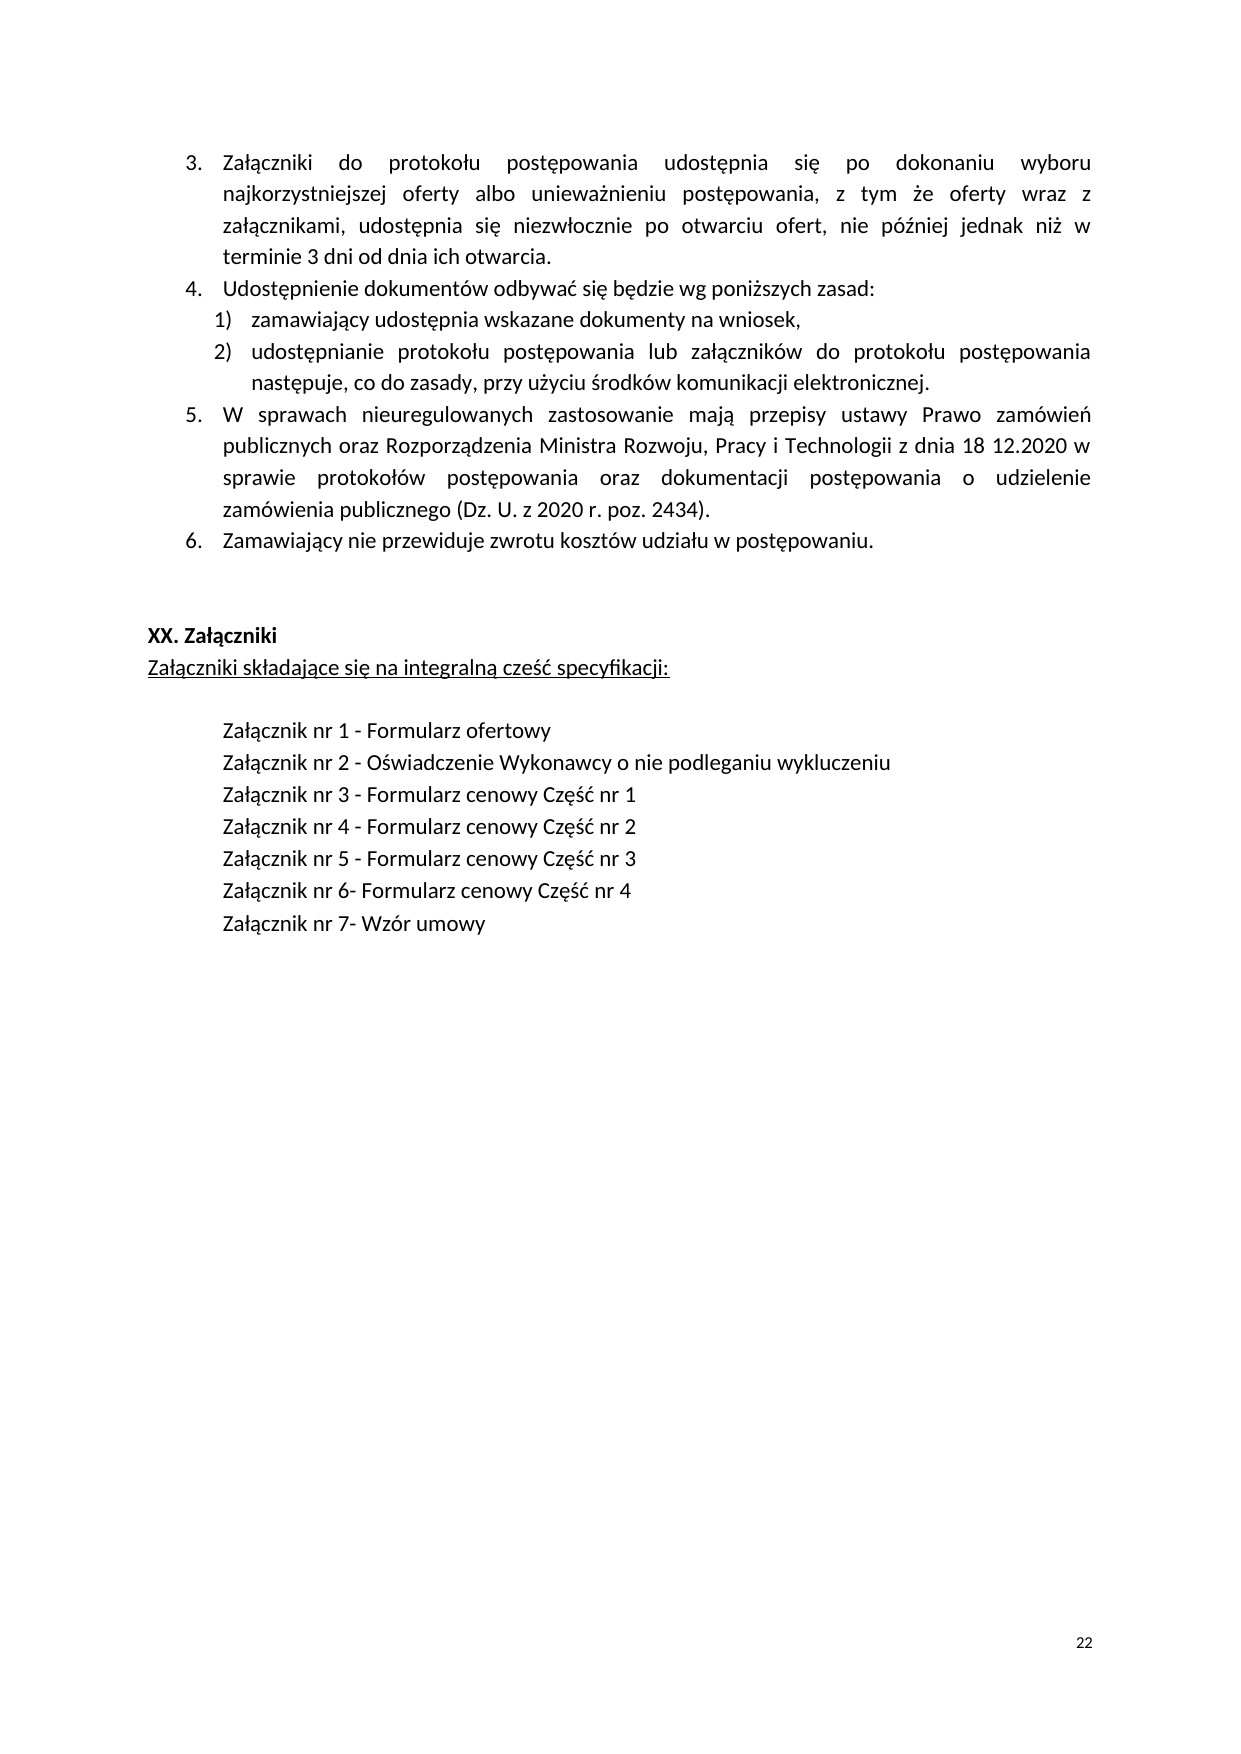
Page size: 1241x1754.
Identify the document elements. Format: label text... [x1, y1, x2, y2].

list Załącznik nr 4 - Formularz cenowy Część nr 2 [223, 812, 1093, 840]
list Załącznik nr 3 - Formularz cenowy Część nr 1 [223, 780, 1093, 808]
list Załącznik nr 6- Formularz cenowy Część nr 4 [223, 877, 1093, 905]
list W sprawach nieuregulowanych zastosowanie mają przepisy ustawy Prawo zamówień publicznych oraz Rozporządzenia Ministra Rozwoju, Pracy i Technologii z dnia 18 12.2020 w sprawie protokołów postępowania oraz dokumentacji postępowania o udzielenie zamówienia publicznego (Dz. U. z 2020 r. poz. 2434). [185, 400, 1093, 523]
list Zamawiający nie przewiduje zwrotu kosztów udziału w postępowaniu. [185, 526, 1093, 554]
list Załącznik nr 1 - Formularz ofertowy [223, 716, 1093, 744]
list udostępnianie protokołu postępowania lub załączników do protokołu postępowania następuje, co do zasady, przy użyciu środków komunikacji elektronicznej. [213, 337, 1093, 397]
list Udostępnienie dokumentów odbywać się będzie wg poniższych zasad: [185, 274, 1093, 302]
text XX. Załączniki [148, 621, 1093, 649]
list Załącznik nr 5 - Formularz cenowy Część nr 3 [223, 844, 1093, 872]
list zamawiający udostępnia wskazane dokumenty na wniosek, [213, 305, 1093, 333]
text Załączniki składające się na integralną cześć specyfikacji: [148, 653, 1093, 681]
list Załączniki do protokołu postępowania udostępnia się po dokonaniu wyboru najkorzystniejszej oferty albo unieważnieniu postępowania, z tym że oferty wraz z załącznikami, udostępnia się niezwłocznie po otwarciu ofert, nie później jednak niż w terminie 3 dni od dnia ich otwarcia. [185, 148, 1093, 270]
list Załącznik nr 7- Wzór umowy [223, 909, 1093, 937]
list Załącznik nr 2 - Oświadczenie Wykonawcy o nie podleganiu wykluczeniu [223, 748, 1093, 776]
